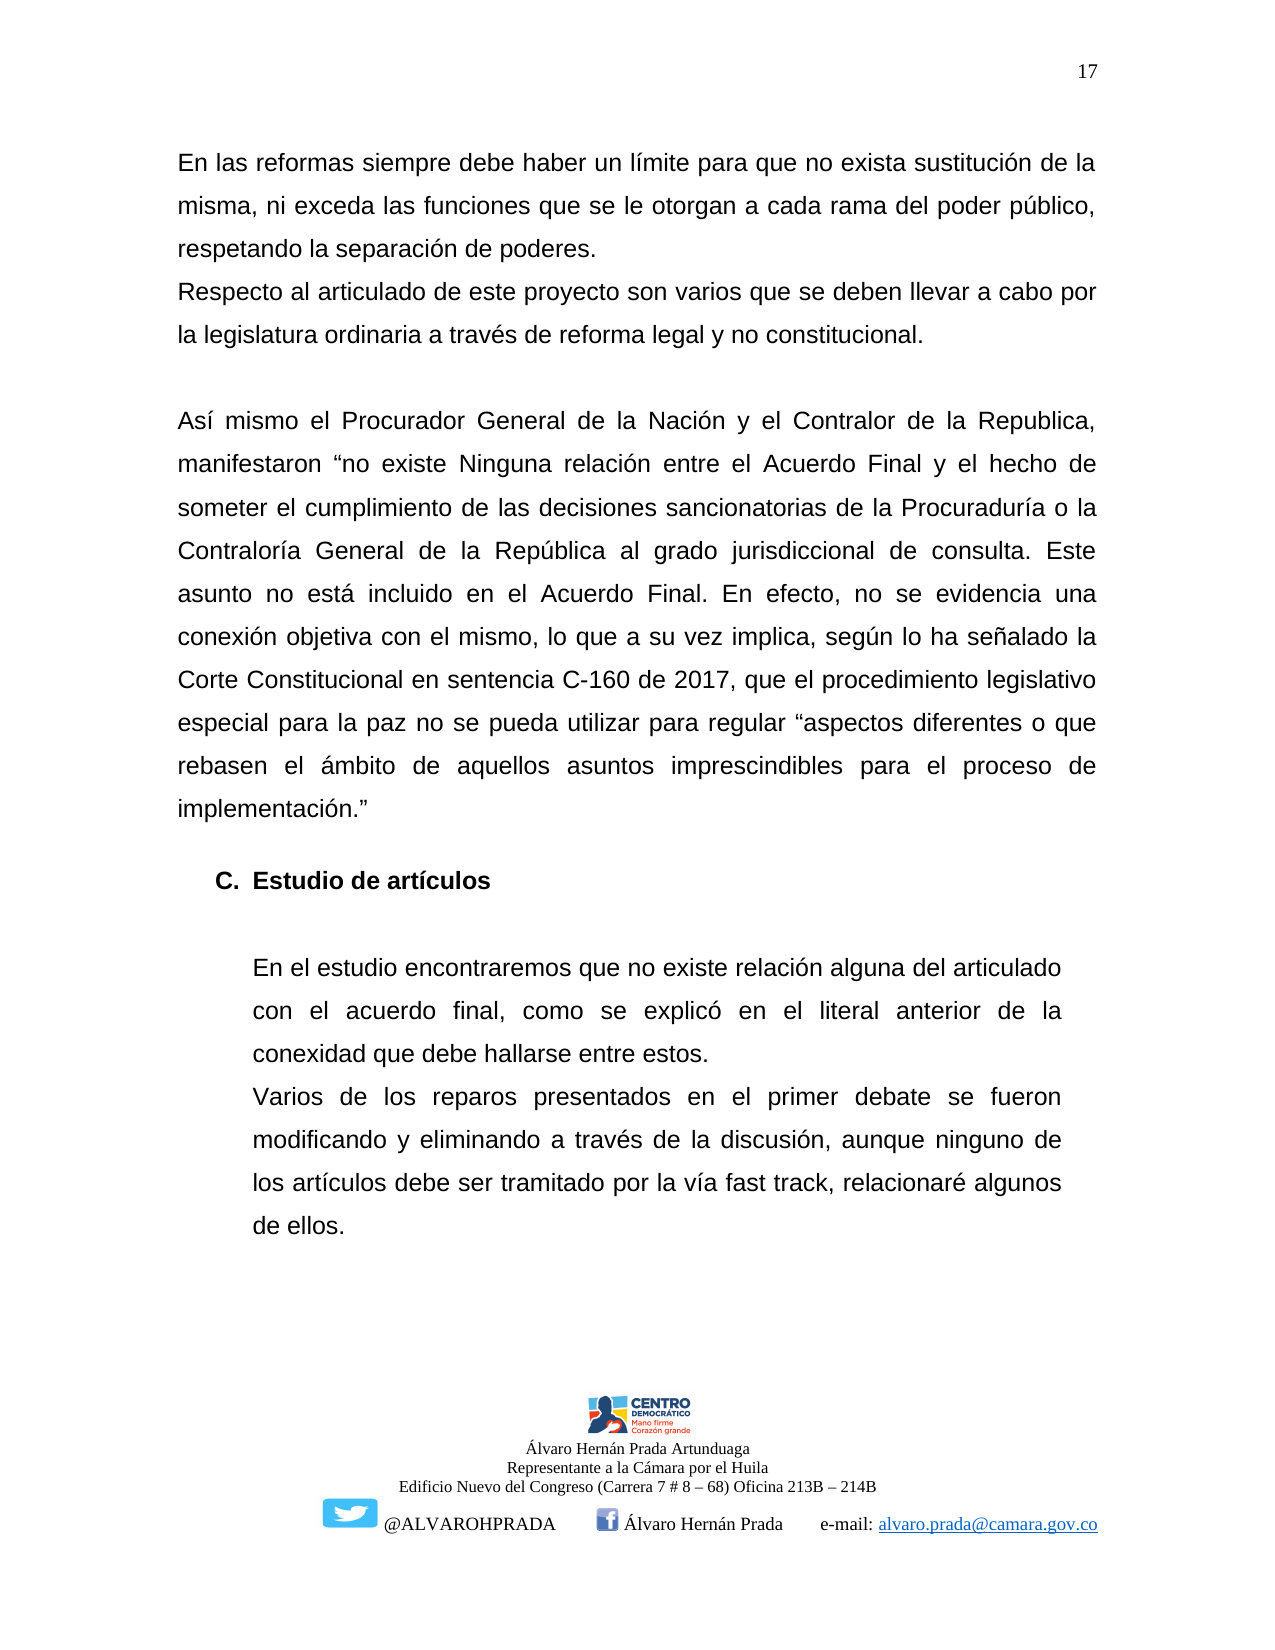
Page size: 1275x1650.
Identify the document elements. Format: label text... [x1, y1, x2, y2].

picture [596, 1508, 619, 1531]
text Así mismo el Procurador General de la Nación y el Contralor de la Republica, manifestaron “no existe Ninguna relación entre el Acuerdo Final y el hecho de someter el cumplimiento de las decisiones sancionatorias de la Procuraduría o la Contraloría General de la República al grado jurisdiccional de consulta. Este asunto no está incluido en el Acuerdo Final. En efecto, no se evidencia una conexión objetiva con el mismo, lo que a su vez implica, según lo ha señalado la Corte Constitucional en sentencia C-160 de 2017, que el procedimiento legislativo especial para la paz no se pueda utilizar para regular “aspectos diferentes o que rebasen el ámbito de aquellos asuntos imprescindibles para el proceso de implementación.” [177, 406, 1098, 823]
picture [584, 1390, 696, 1439]
list Estudio de artículos [215, 866, 1063, 895]
list En el estudio encontraremos que no existe relación alguna del articulado con el acuerdo final, como se explicó en el literal anterior de la conexidad que debe hallarse entre estos. [252, 953, 1063, 1068]
picture [316, 1496, 384, 1531]
text Respecto al articulado de este proyecto son varios que se deben llevar a cabo por la legislatura ordinaria a través de reforma legal y no constitucional. [177, 277, 1098, 349]
text En las reformas siempre debe haber un límite para que no exista sustitución de la misma, ni exceda las funciones que se le otorgan a cada rama del poder público, respetando la separación de poderes. [177, 148, 1098, 263]
list Varios de los reparos presentados en el primer debate se fueron modificando y eliminando a través de la discusión, aunque ninguno de los artículos debe ser tramitado por la vía fast track, relacionaré algunos de ellos. [252, 1082, 1063, 1240]
